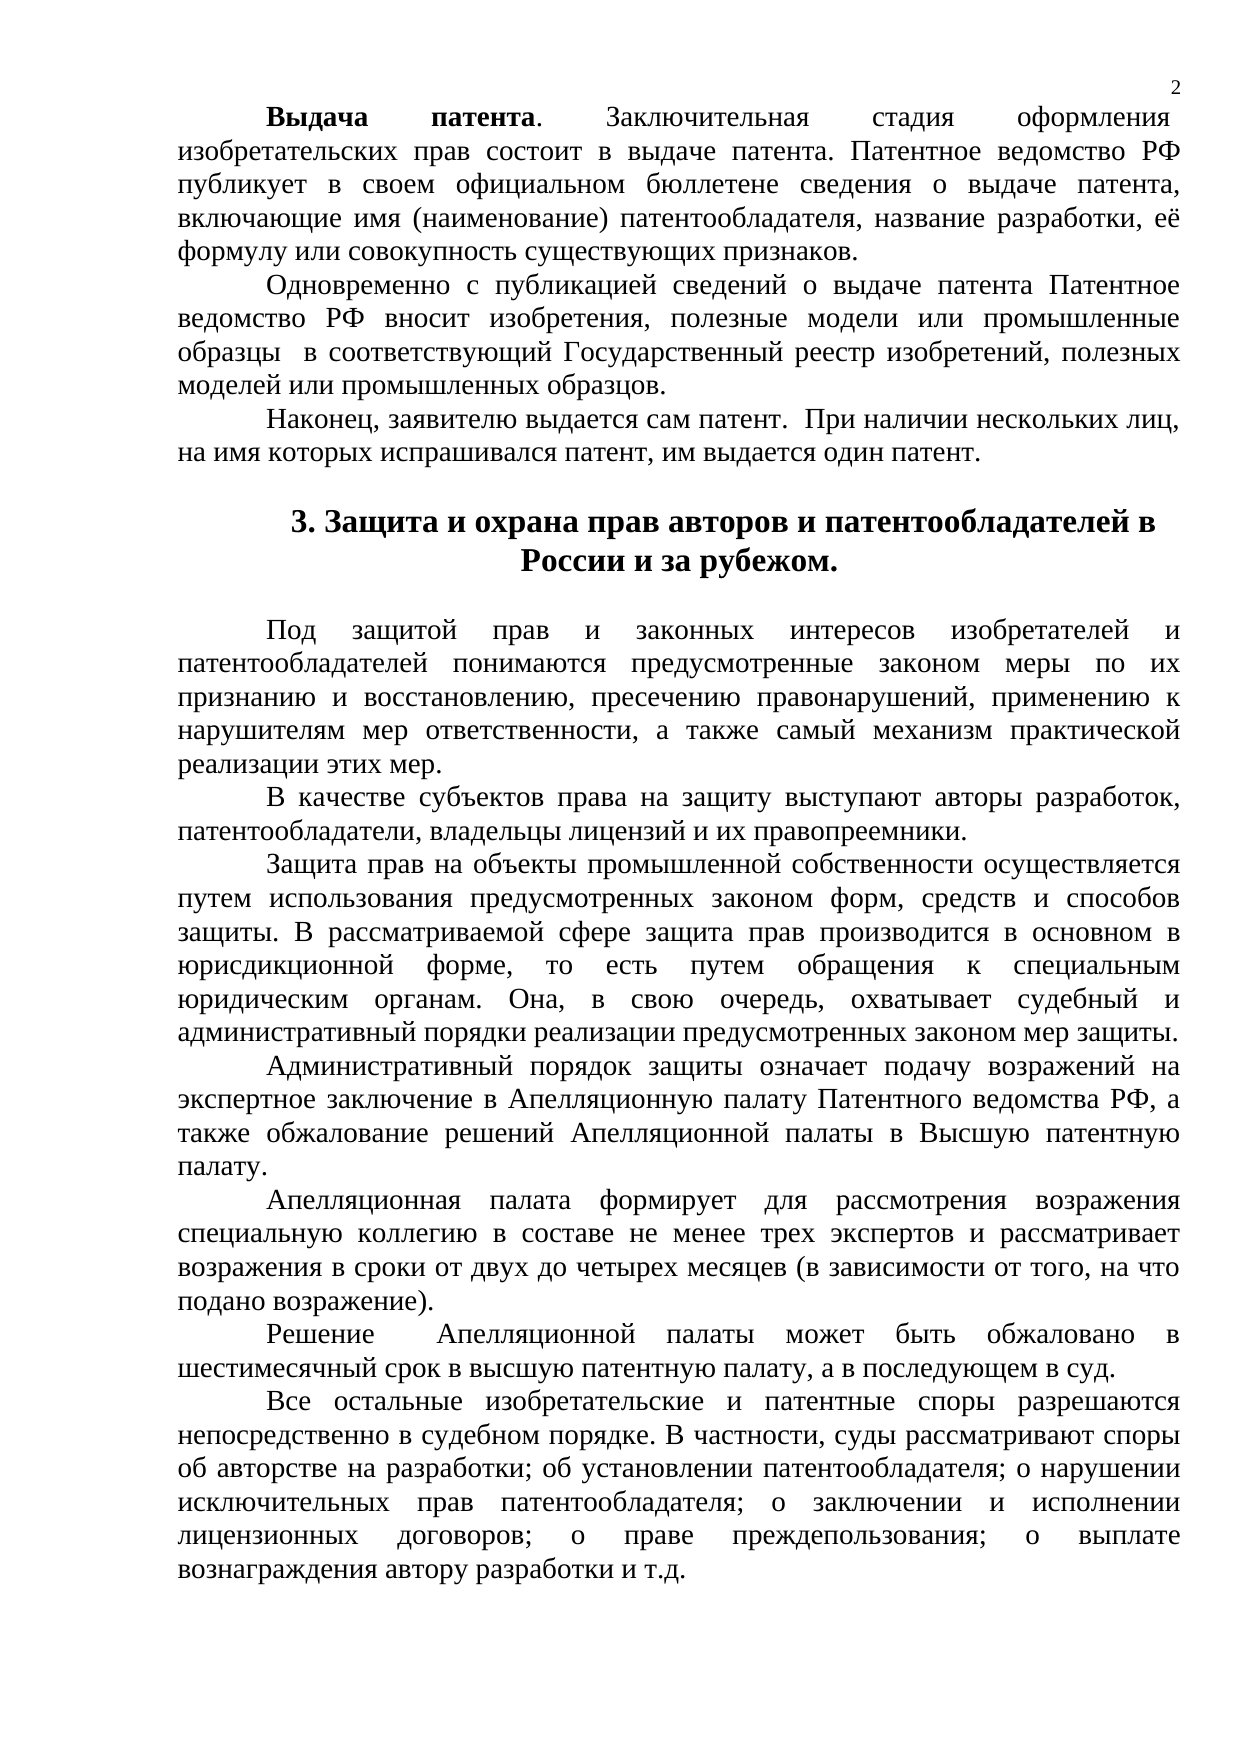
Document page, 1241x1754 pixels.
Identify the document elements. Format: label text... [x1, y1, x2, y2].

text Все остальные изобретательские и патентные споры разрешаются непосредственно в судебном порядке. В частности, суды рассматривают споры об авторстве на разработки; об установлении патентообладателя; о нарушении исключительных прав патентообладателя; о заключении и исполнении лицензионных договоров; о праве преждепользования; о выплате вознаграждения автору разработки и т.д. [177, 1383, 1181, 1584]
text Под защитой прав и законных интересов изобретателей и патентообладателей понимаются предусмотренные законом меры по их признанию и восстановлению, пресечению правонарушений, применению к нарушителям мер ответственности, а также самый механизм практической реализации этих мер. [177, 612, 1181, 779]
text Решение Апелляционной палаты может быть обжаловано в шестимесячный срок в высшую патентную палату, а в последующем в суд. [177, 1316, 1181, 1383]
text В качестве субъектов права на защиту выступают авторы разработок, патентообладатели, владельцы лицензий и их правопреемники. [177, 779, 1181, 847]
text 3. Защита и охрана прав авторов и патентообладателей в России и за рубежом. [177, 502, 1181, 578]
text Наконец, заявителю выдается сам патент. При наличии нескольких лиц, на имя которых испрашивался патент, им выдается один патент. [177, 401, 1181, 468]
text Выдача патента. Заключительная стадия оформления изобретательских прав состоит в выдаче патента. Патентное ведомство РФ публикует в своем официальном бюллетене сведения о выдаче патента, включающие имя (наименование) патентообладателя, название разработки, её формулу или совокупность существующих признаков. [177, 99, 1181, 267]
text Апелляционная палата формирует для рассмотрения возражения специальную коллегию в составе не менее трех экспертов и рассматривает возражения в сроки от двух до четырех месяцев (в зависимости от того, на что подано возражение). [177, 1182, 1181, 1316]
text Административный порядок защиты означает подачу возражений на экспертное заключение в Апелляционную палату Патентного ведомства РФ, а также обжалование решений Апелляционной палаты в Высшую патентную палату. [177, 1048, 1181, 1182]
text Одновременно с публикацией сведений о выдаче патента Патентное ведомство РФ вносит изобретения, полезные модели или промышленные образцы в соответствующий Государственный реестр изобретений, полезных моделей или промышленных образцов. [177, 267, 1181, 401]
text Защита прав на объекты промышленной собственности осуществляется путем использования предусмотренных законом форм, средств и способов защиты. В рассматриваемой сфере защита прав производится в основном в юрисдикционной форме, то есть путем обращения к специальным юридическим органам. Она, в свою очередь, охватывает судебный и административный порядки реализации предусмотренных законом мер защиты. [177, 847, 1181, 1048]
